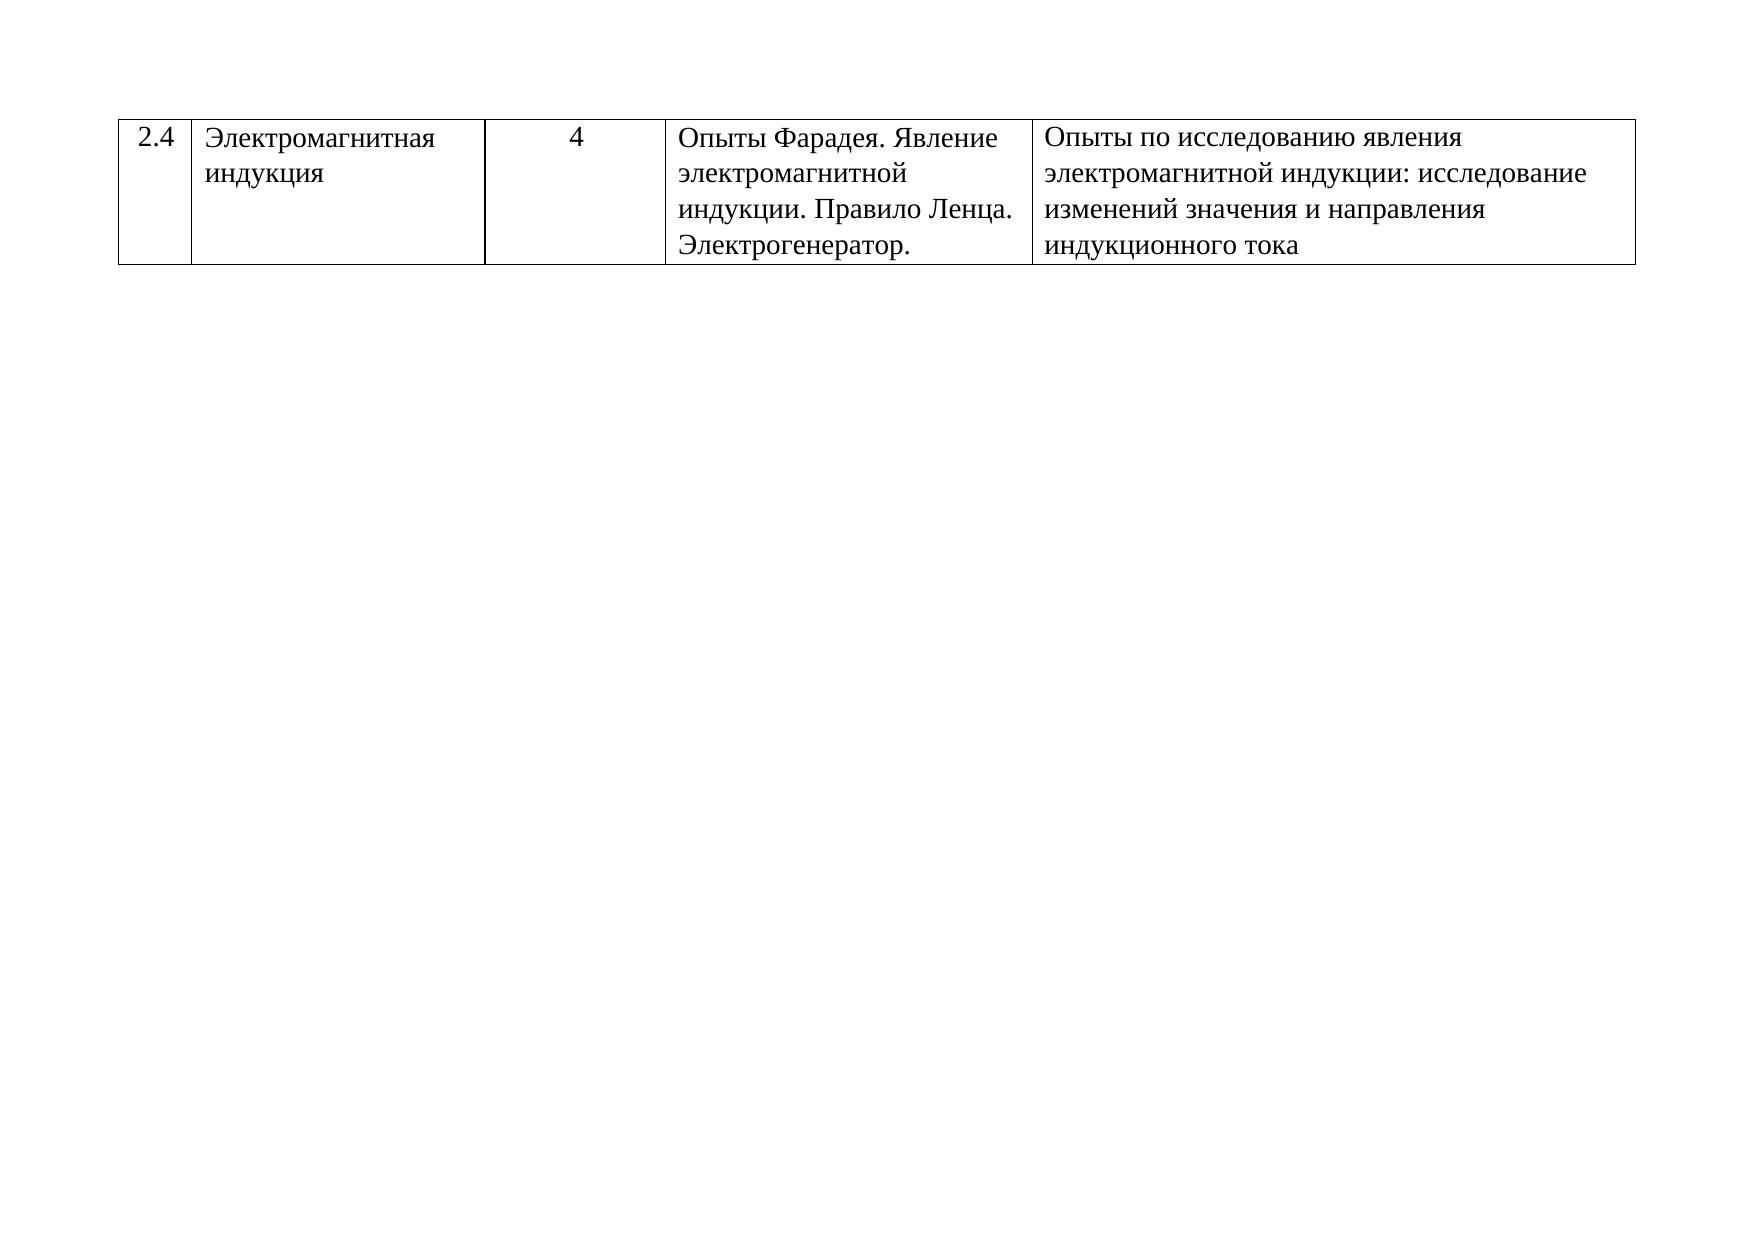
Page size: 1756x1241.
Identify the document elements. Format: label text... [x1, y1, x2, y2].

table_cell Опыты по исследованию явления электромагнитной индукции: исследование изменений значения и направления индукционного тока [1033, 120, 1635, 264]
table_cell 2.4 [119, 120, 191, 264]
table_cell Опыты Фарадея. Явление электромагнитной индукции. Правило Ленца. Электрогенератор. [666, 120, 1032, 264]
table_cell 4 [486, 120, 665, 264]
table_cell Электромагнитная индукция [192, 120, 484, 264]
